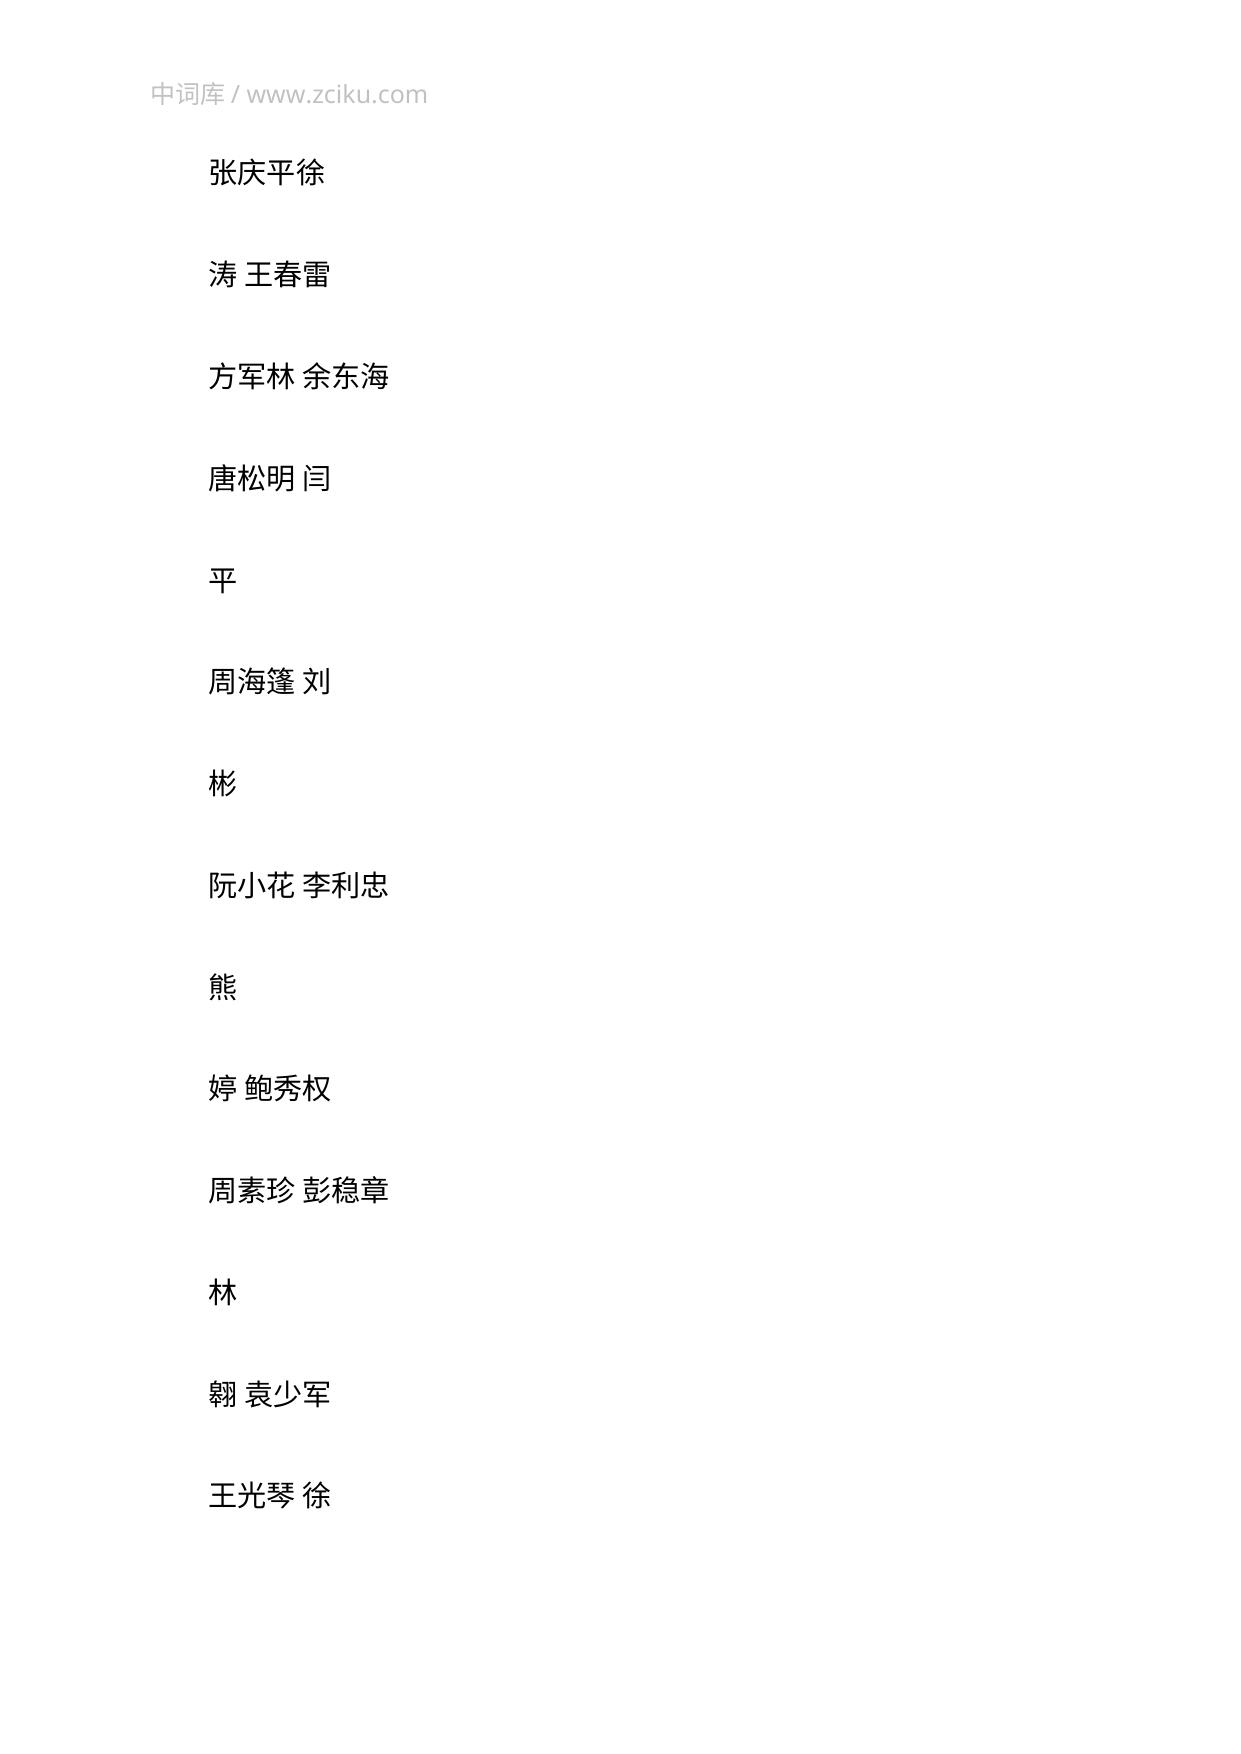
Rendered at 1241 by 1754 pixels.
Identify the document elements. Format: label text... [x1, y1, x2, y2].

text 阮小花 李利忠 [150, 862, 1090, 905]
text 周海篷 刘 [150, 659, 1090, 701]
text 王光琴 徐 [150, 1473, 1090, 1515]
text 唐松明 闫 [150, 455, 1090, 498]
text 平 [150, 557, 1090, 599]
text 方军林 余东海 [150, 353, 1090, 396]
text 婷 鲍秀权 [150, 1066, 1090, 1108]
text 彬 [150, 761, 1090, 803]
text 张庆平徐 [150, 150, 1090, 192]
text 涛 王春雷 [150, 252, 1090, 294]
text 熊 [150, 964, 1090, 1006]
text 周素珍 彭稳章 [150, 1168, 1090, 1210]
text 林 [150, 1269, 1090, 1312]
text 翱 袁少军 [150, 1371, 1090, 1413]
